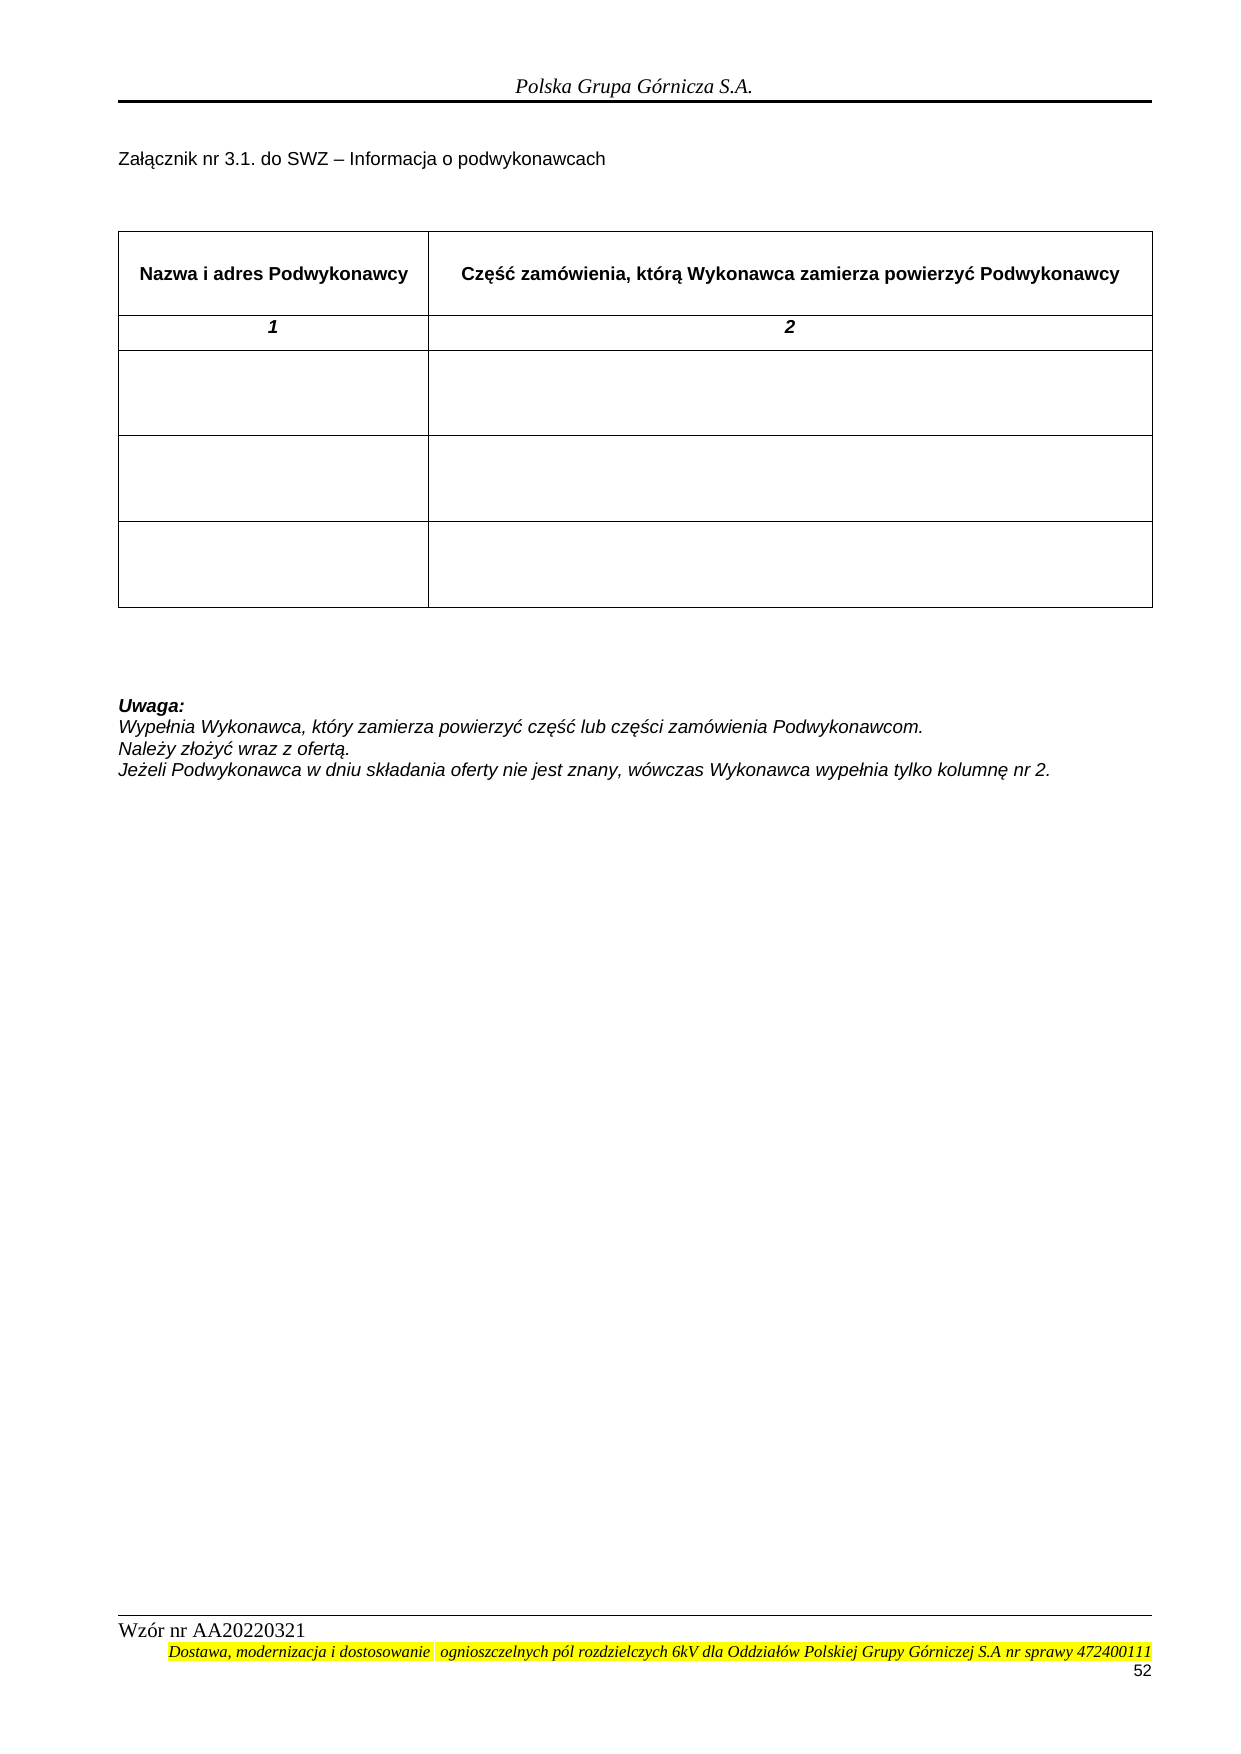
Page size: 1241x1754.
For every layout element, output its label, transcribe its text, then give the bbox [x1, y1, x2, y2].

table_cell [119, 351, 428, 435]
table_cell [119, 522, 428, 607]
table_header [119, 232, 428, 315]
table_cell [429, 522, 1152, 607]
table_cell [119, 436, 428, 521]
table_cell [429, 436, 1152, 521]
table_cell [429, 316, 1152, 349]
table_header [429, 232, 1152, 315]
text Wypełnia Wykonawca, który zamierza powierzyć część lub części zamówienia Podwykonawcom. [118, 716, 1152, 737]
text Należy złożyć wraz z ofertą. [118, 737, 1152, 759]
text Załącznik nr 3.1. do SWZ – Informacja o podwykonawcach [118, 148, 1152, 169]
text Uwaga: [118, 694, 1152, 716]
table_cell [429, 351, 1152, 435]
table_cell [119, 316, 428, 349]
text Jeżeli Podwykonawca w dniu składania oferty nie jest znany, wówczas Wykonawca wypełnia tylko kolumnę nr 2. [118, 759, 1152, 781]
